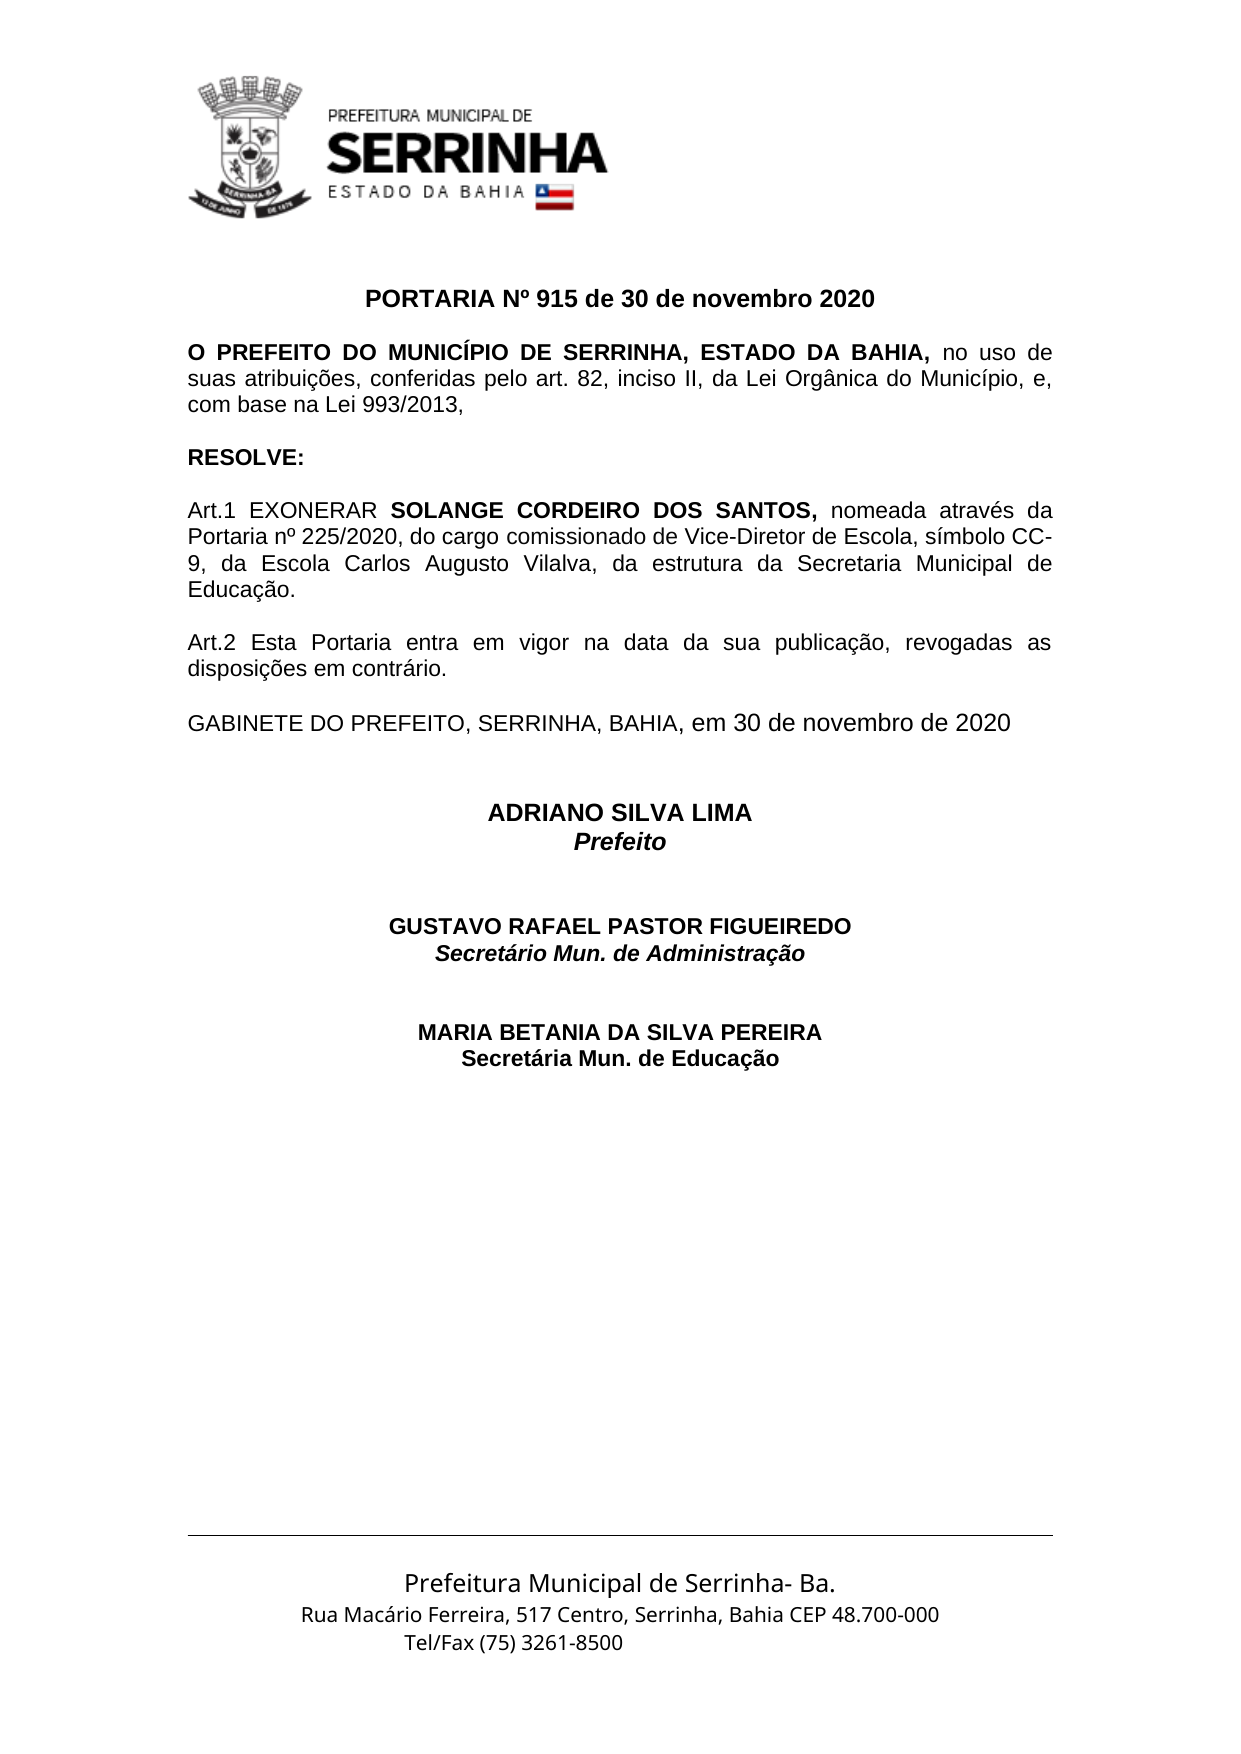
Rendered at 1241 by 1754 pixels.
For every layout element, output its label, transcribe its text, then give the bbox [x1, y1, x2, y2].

text Art.2 Esta Portaria entra em vigor na data da sua publicação, revogadas as disposições em contrário. [187, 629, 1053, 681]
text ADRIANO SILVA LIMA [187, 798, 1053, 827]
text O PREFEITO DO MUNICÍPIO DE SERRINHA, ESTADO DA BAHIA, no uso de suas atribuições, conferidas pelo art. 82, inciso II, da Lei Orgânica do Município, e, com base na Lei 993/2013, [187, 339, 1053, 418]
text Art.1 EXONERAR SOLANGE CORDEIRO DOS SANTOS, nomeada através da Portaria nº 225/2020, do cargo comissionado de Vice-Diretor de Escola, símbolo CC-9, da Escola Carlos Augusto Vilalva, da estrutura da Secretaria Municipal de Educação. [187, 497, 1053, 602]
text PORTARIA Nº 915 de 30 de novembro 2020 [187, 284, 1053, 312]
text Prefeito [187, 827, 1053, 856]
text GABINETE DO PREFEITO, SERRINHA, BAHIA, em 30 de novembro de 2020 [187, 708, 1053, 736]
text Secretária Mun. de Educação [187, 1045, 1053, 1071]
text RESOLVE: [187, 444, 1053, 471]
text MARIA BETANIA DA SILVA PEREIRA [187, 1019, 1053, 1045]
picture [187, 73, 609, 222]
text GUSTAVO RAFAEL PASTOR FIGUEIREDO [187, 913, 1053, 939]
text Secretário Mun. de Administração [187, 939, 1053, 966]
